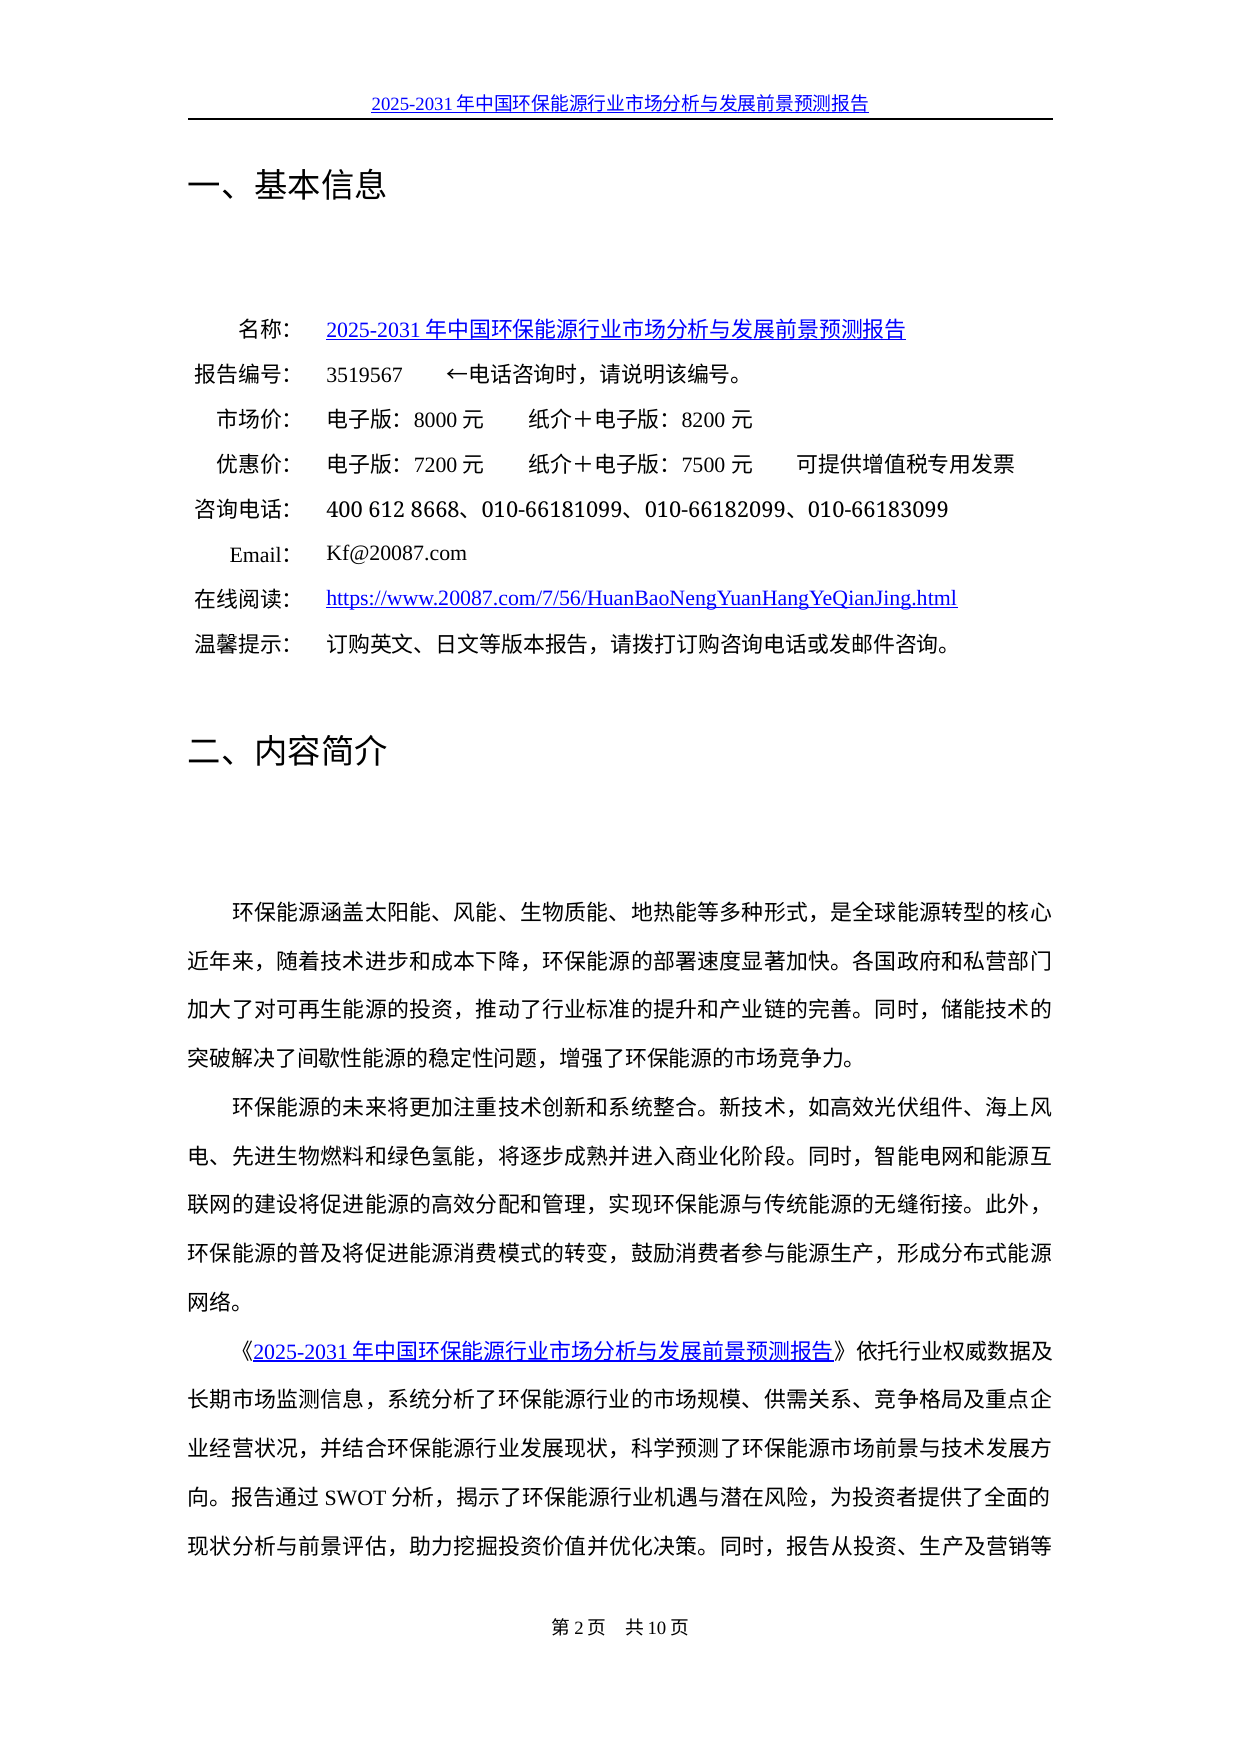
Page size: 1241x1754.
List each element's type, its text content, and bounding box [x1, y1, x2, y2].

table_cell 3519567 ←电话咨询时，请说明该编号。 [315, 357, 1073, 402]
table_cell 电子版：7200 元 纸介＋电子版：7500 元 可提供增值税专用发票 [315, 447, 1073, 492]
title 一、基本信息 [187, 150, 1053, 215]
table_cell 优惠价： [167, 447, 315, 492]
table_cell 市场价： [167, 402, 315, 447]
table_cell 订购英文、日文等版本报告，请拨打订购咨询电话或发邮件咨询。 [315, 627, 1073, 672]
table_cell 咨询电话： [167, 492, 315, 537]
table_cell Email： [167, 537, 315, 582]
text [187, 894, 1053, 1561]
table_header 名称： [167, 312, 315, 357]
table_cell [315, 582, 1073, 627]
title 二、内容简介 [187, 717, 1053, 782]
table_cell Kf@20087.com [315, 537, 1073, 582]
table_header 2025-2031年中国环保能源行业市场分析与发展前景预测报告 [315, 312, 1073, 357]
table_cell 电子版：8000 元 纸介＋电子版：8200 元 [315, 402, 1073, 447]
table_cell 报告编号： [167, 357, 315, 402]
table_cell 温馨提示： [167, 627, 315, 672]
table_cell 400 612 8668、010-66181099、010-66182099、010-66183099 [315, 492, 1073, 537]
table_cell 在线阅读： [167, 582, 315, 627]
